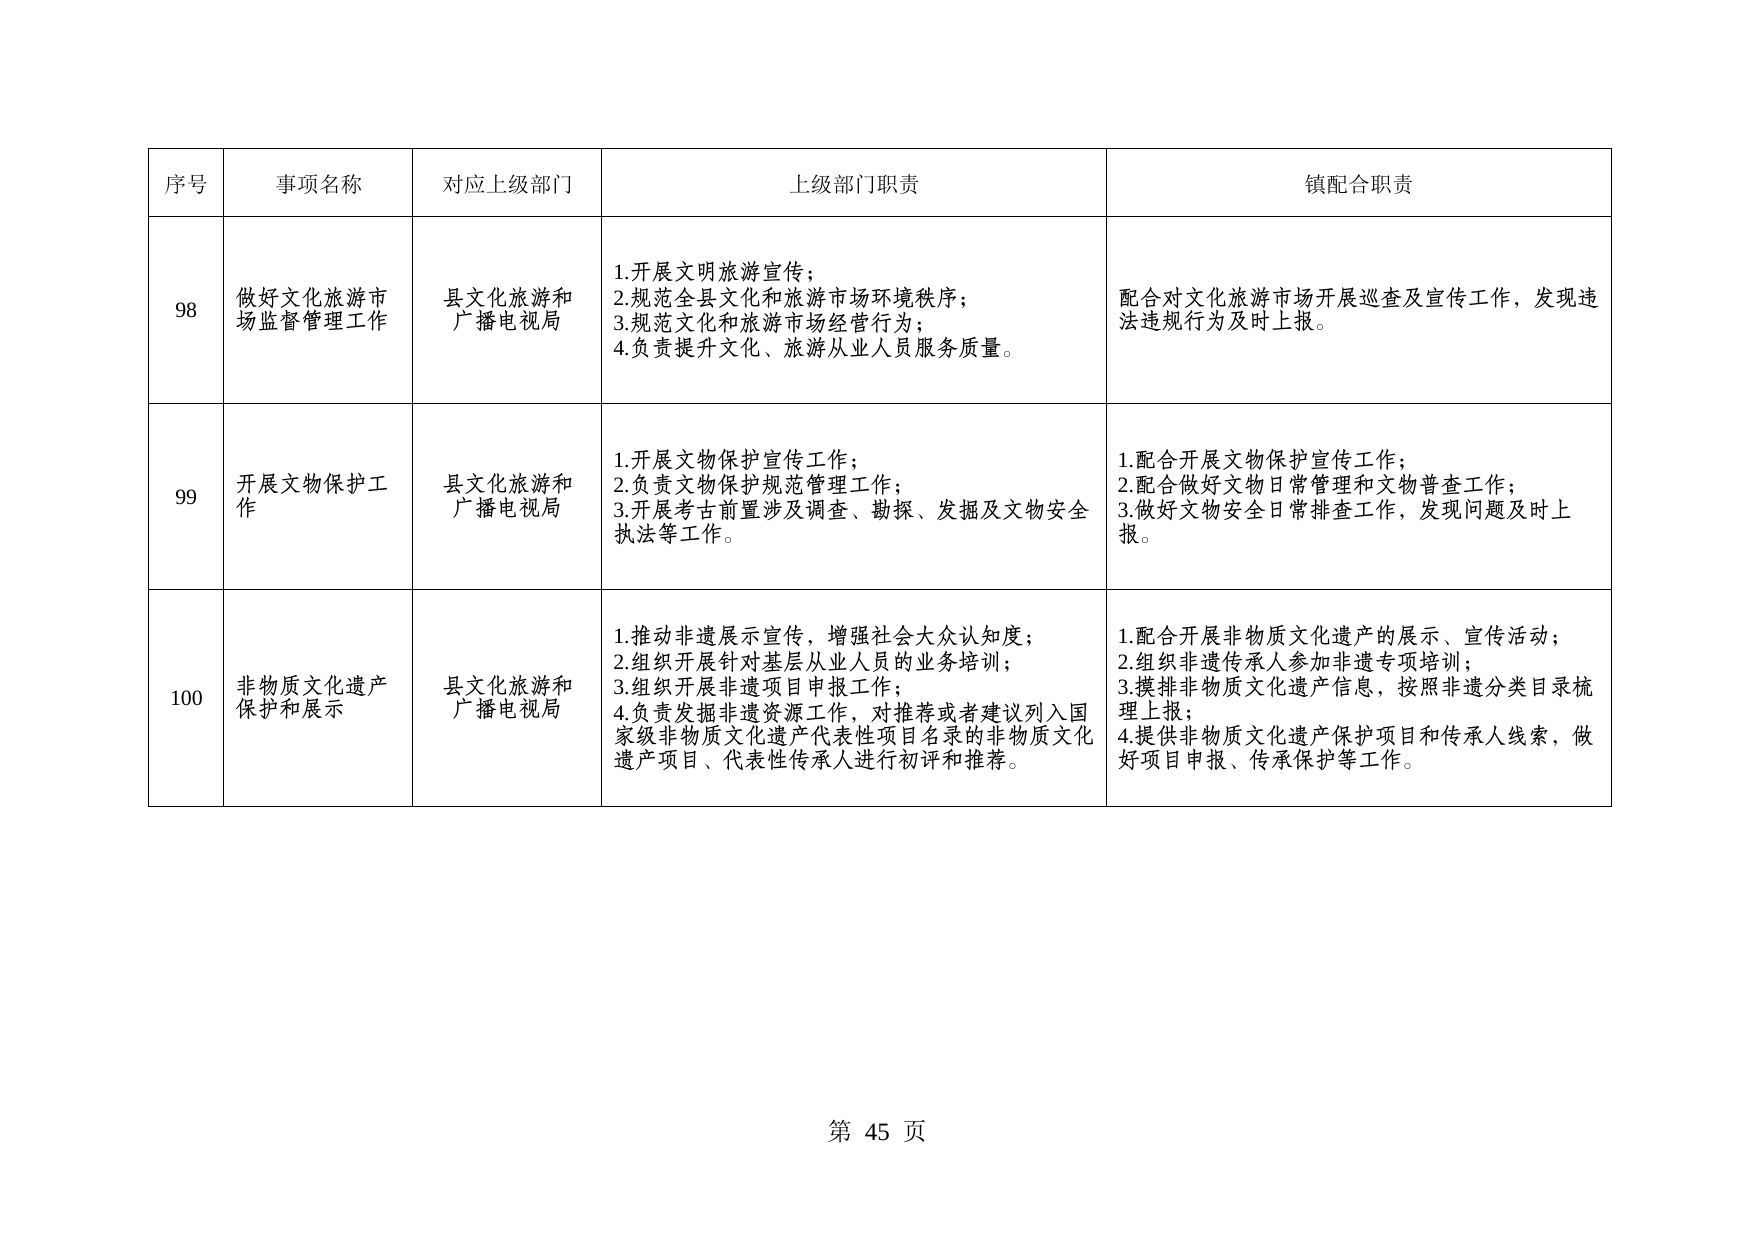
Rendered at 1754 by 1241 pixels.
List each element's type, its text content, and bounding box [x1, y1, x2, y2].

table_cell 99 [149, 404, 223, 589]
table_cell 做好文化旅游市场监督管理工作 [224, 217, 412, 403]
table_cell 非物质文化遗产保护和展示 [224, 590, 412, 806]
table_cell 1.推动非遗展示宣传，增强社会大众认知度； 2.组织开展针对基层从业人员的业务培训； 3.组织开展非遗项目申报工作； 4.负责发掘非遗资源工作，对推荐或者建议列入国家级非物质文化遗产代表性项目名录的非物质文化遗产项目、代表性传承人进行初评和推荐。 [602, 590, 1106, 806]
table_cell 配合对文化旅游市场开展巡查及宣传工作，发现违法违规行为及时上报。 [1107, 217, 1611, 403]
table_cell 县文化旅游和 广播电视局 [413, 590, 601, 806]
table_cell 1.开展文明旅游宣传； 2.规范全县文化和旅游市场环境秩序； 3.规范文化和旅游市场经营行为； 4.负责提升文化、旅游从业人员服务质量。 [602, 217, 1106, 403]
table_cell 100 [149, 590, 223, 806]
table_cell 1.配合开展文物保护宣传工作； 2.配合做好文物日常管理和文物普查工作； 3.做好文物安全日常排查工作，发现问题及时上报。 [1107, 404, 1611, 589]
table_cell 县文化旅游和 广播电视局 [413, 217, 601, 403]
table_header 上级部门职责 [602, 149, 1106, 216]
table_cell 开展文物保护工作 [224, 404, 412, 589]
table_header 对应上级部门 [413, 149, 601, 216]
table_cell 98 [149, 217, 223, 403]
table_cell 1.开展文物保护宣传工作； 2.负责文物保护规范管理工作； 3.开展考古前置涉及调查、勘探、发掘及文物安全执法等工作。 [602, 404, 1106, 589]
table_cell 1.配合开展非物质文化遗产的展示、宣传活动； 2.组织非遗传承人参加非遗专项培训； 3.摸排非物质文化遗产信息，按照非遗分类目录梳理上报； 4.提供非物质文化遗产保护项目和传承人线索，做好项目申报、传承保护等工作。 [1107, 590, 1611, 806]
table_header 事项名称 [224, 149, 412, 216]
table_cell 县文化旅游和 广播电视局 [413, 404, 601, 589]
table_header 镇配合职责 [1107, 149, 1611, 216]
table_header 序号 [149, 149, 223, 216]
